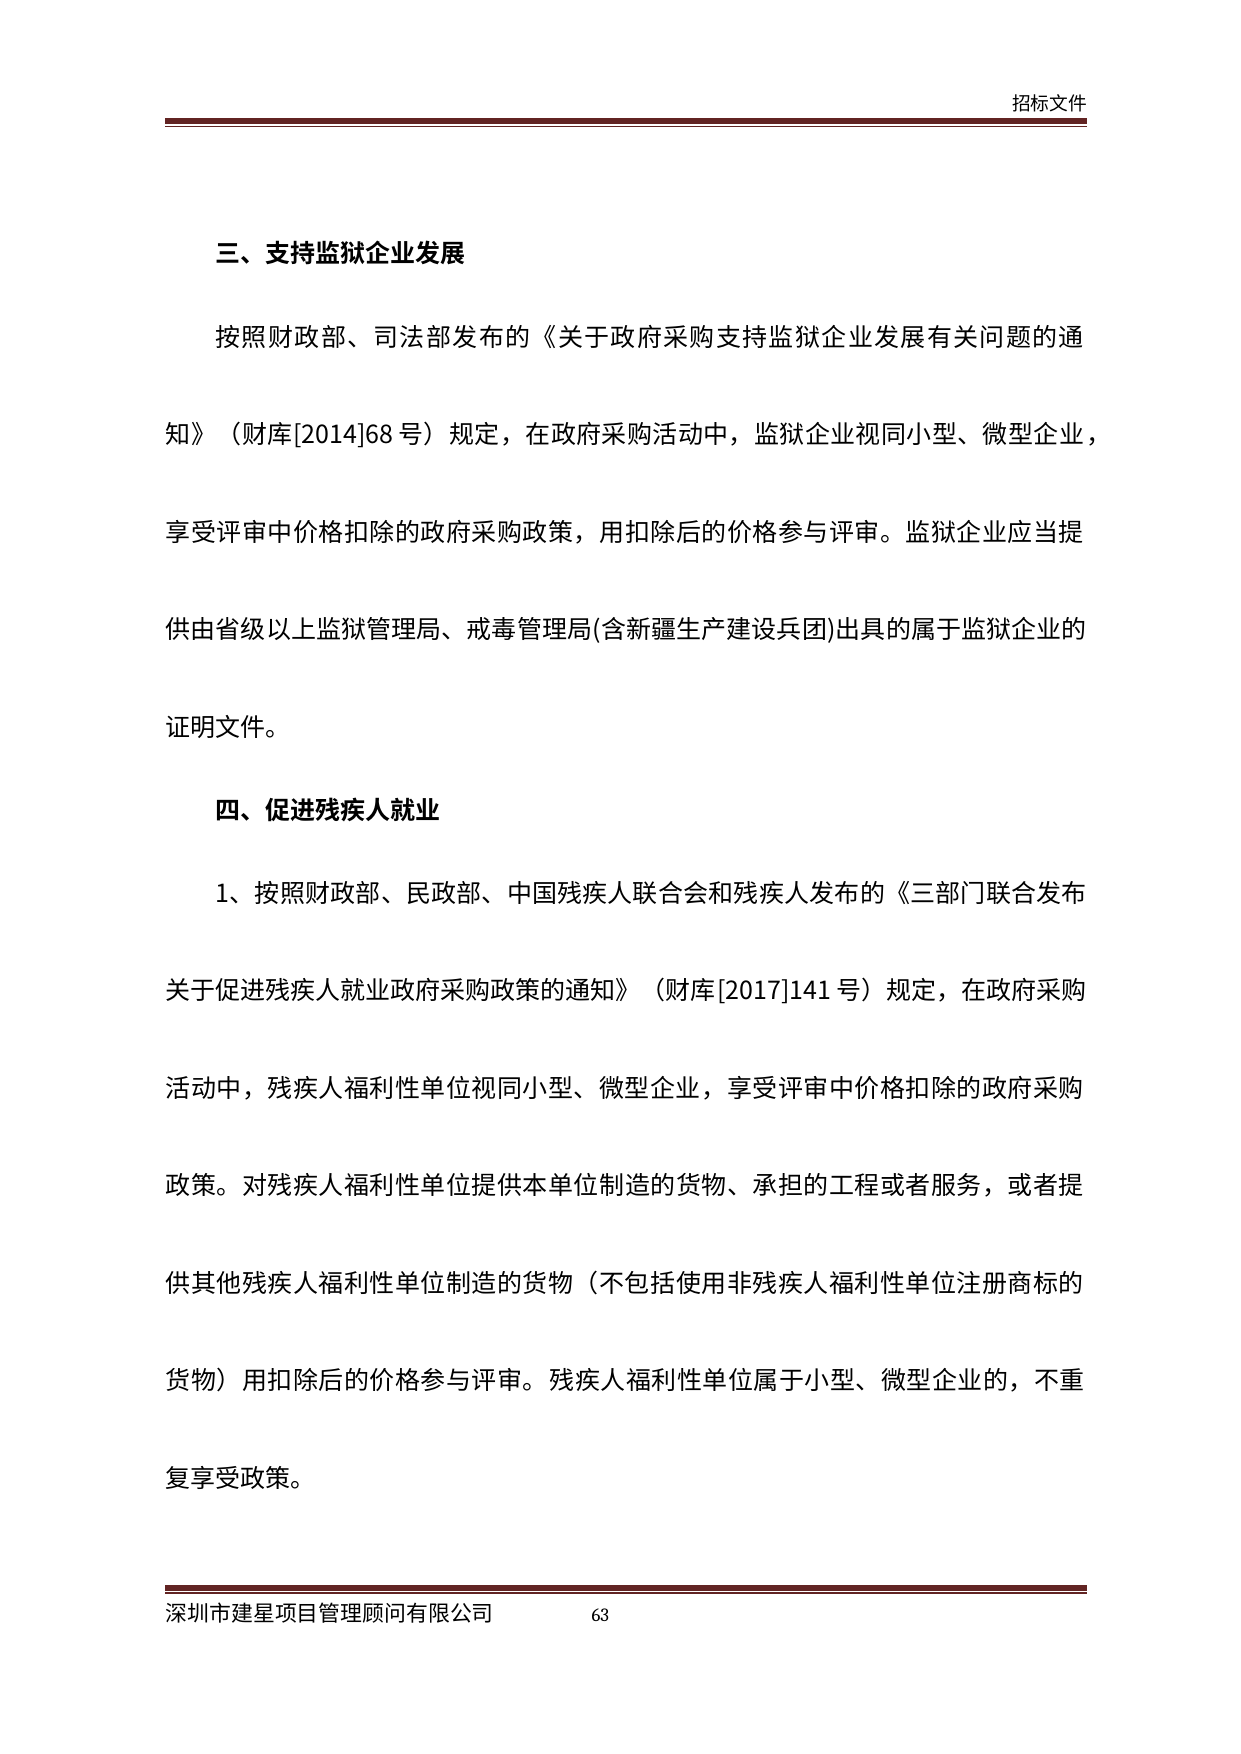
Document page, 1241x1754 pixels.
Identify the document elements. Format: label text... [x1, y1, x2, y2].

text 三、支持监狱企业发展 [165, 219, 1087, 284]
text 按照财政部、司法部发布的《关于政府采购支持监狱企业发展有关问题的通知》（财库[2014]68号）规定，在政府采购活动中，监狱企业视同小型、微型企业，享受评审中价格扣除的政府采购政策，用扣除后的价格参与评审。监狱企业应当提供由省级以上监狱管理局、戒毒管理局(含新疆生产建设兵团)出具的属于监狱企业的证明文件。 [165, 303, 1087, 758]
text 1、按照财政部、民政部、中国残疾人联合会和残疾人发布的《三部门联合发布关于促进残疾人就业政府采购政策的通知》（财库[2017]141号）规定，在政府采购活动中，残疾人福利性单位视同小型、微型企业，享受评审中价格扣除的政府采购政策。对残疾人福利性单位提供本单位制造的货物、承担的工程或者服务，或者提供其他残疾人福利性单位制造的货物（不包括使用非残疾人福利性单位注册商标的货物）用扣除后的价格参与评审。残疾人福利性单位属于小型、微型企业的，不重复享受政策。 [165, 859, 1087, 1509]
text 四、促进残疾人就业 [165, 776, 1087, 841]
